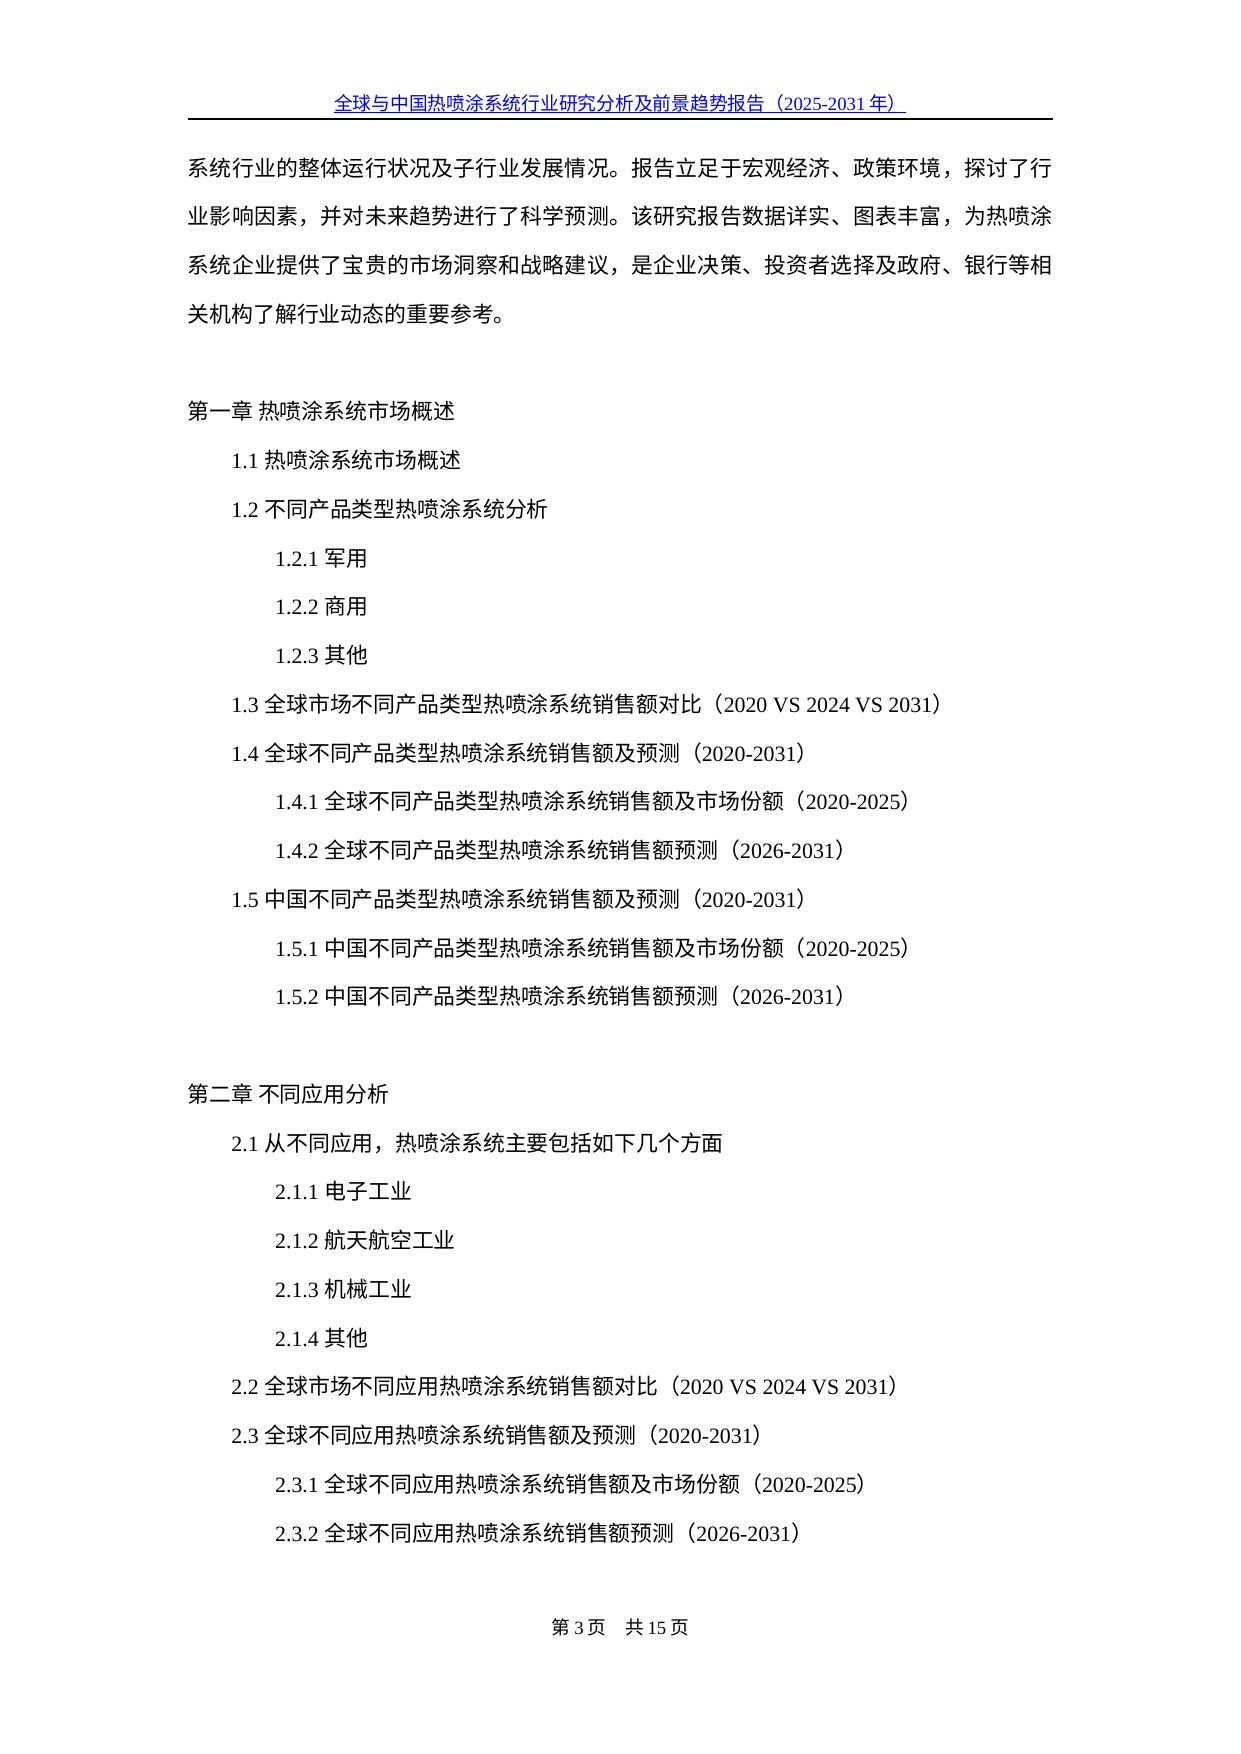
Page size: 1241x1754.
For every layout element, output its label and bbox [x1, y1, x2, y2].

text [187, 150, 1053, 1548]
